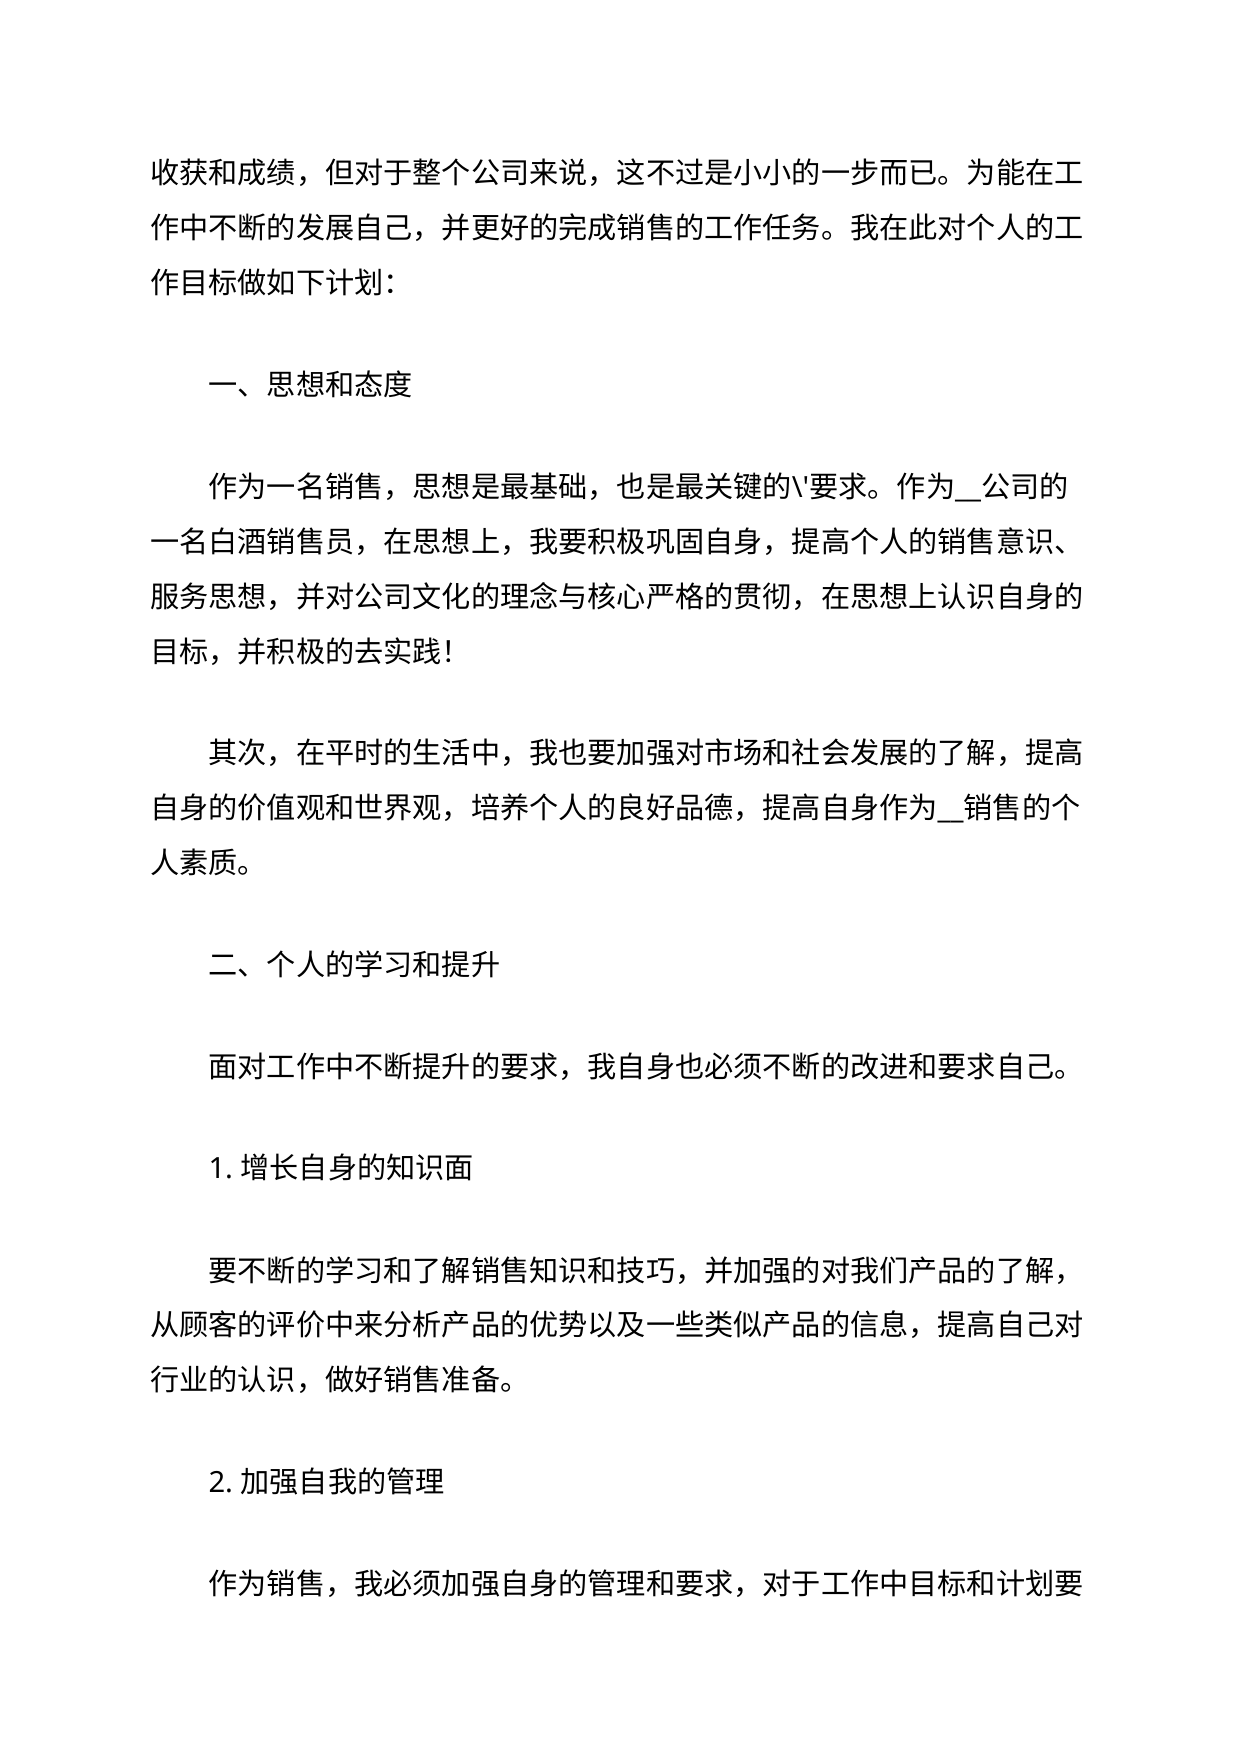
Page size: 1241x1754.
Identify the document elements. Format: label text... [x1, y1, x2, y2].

text 其次，在平时的生活中，我也要加强对市场和社会发展的了解，提高自身的价值观和世界观，培养个人的良好品德，提高自身作为__销售的个人素质。 [150, 730, 1090, 882]
text 1. 增长自身的知识面 [150, 1145, 1090, 1187]
text 作为一名销售，思想是最基础，也是最关键的\'要求。作为__公司的一名白酒销售员，在思想上，我要积极巩固自身，提高个人的销售意识、服务思想，并对公司文化的理念与核心严格的贯彻，在思想上认识自身的目标，并积极的去实践！ [150, 463, 1090, 670]
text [150, 150, 1090, 302]
text 2. 加强自我的管理 [150, 1459, 1090, 1501]
text 要不断的学习和了解销售知识和技巧，并加强的对我们产品的了解，从顾客的评价中来分析产品的优势以及一些类似产品的信息，提高自己对行业的认识，做好销售准备。 [150, 1247, 1090, 1399]
text 二、个人的学习和提升 [150, 942, 1090, 984]
text 一、思想和态度 [150, 362, 1090, 404]
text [150, 1561, 1090, 1603]
text 面对工作中不断提升的要求，我自身也必须不断的改进和要求自己。 [150, 1043, 1090, 1086]
